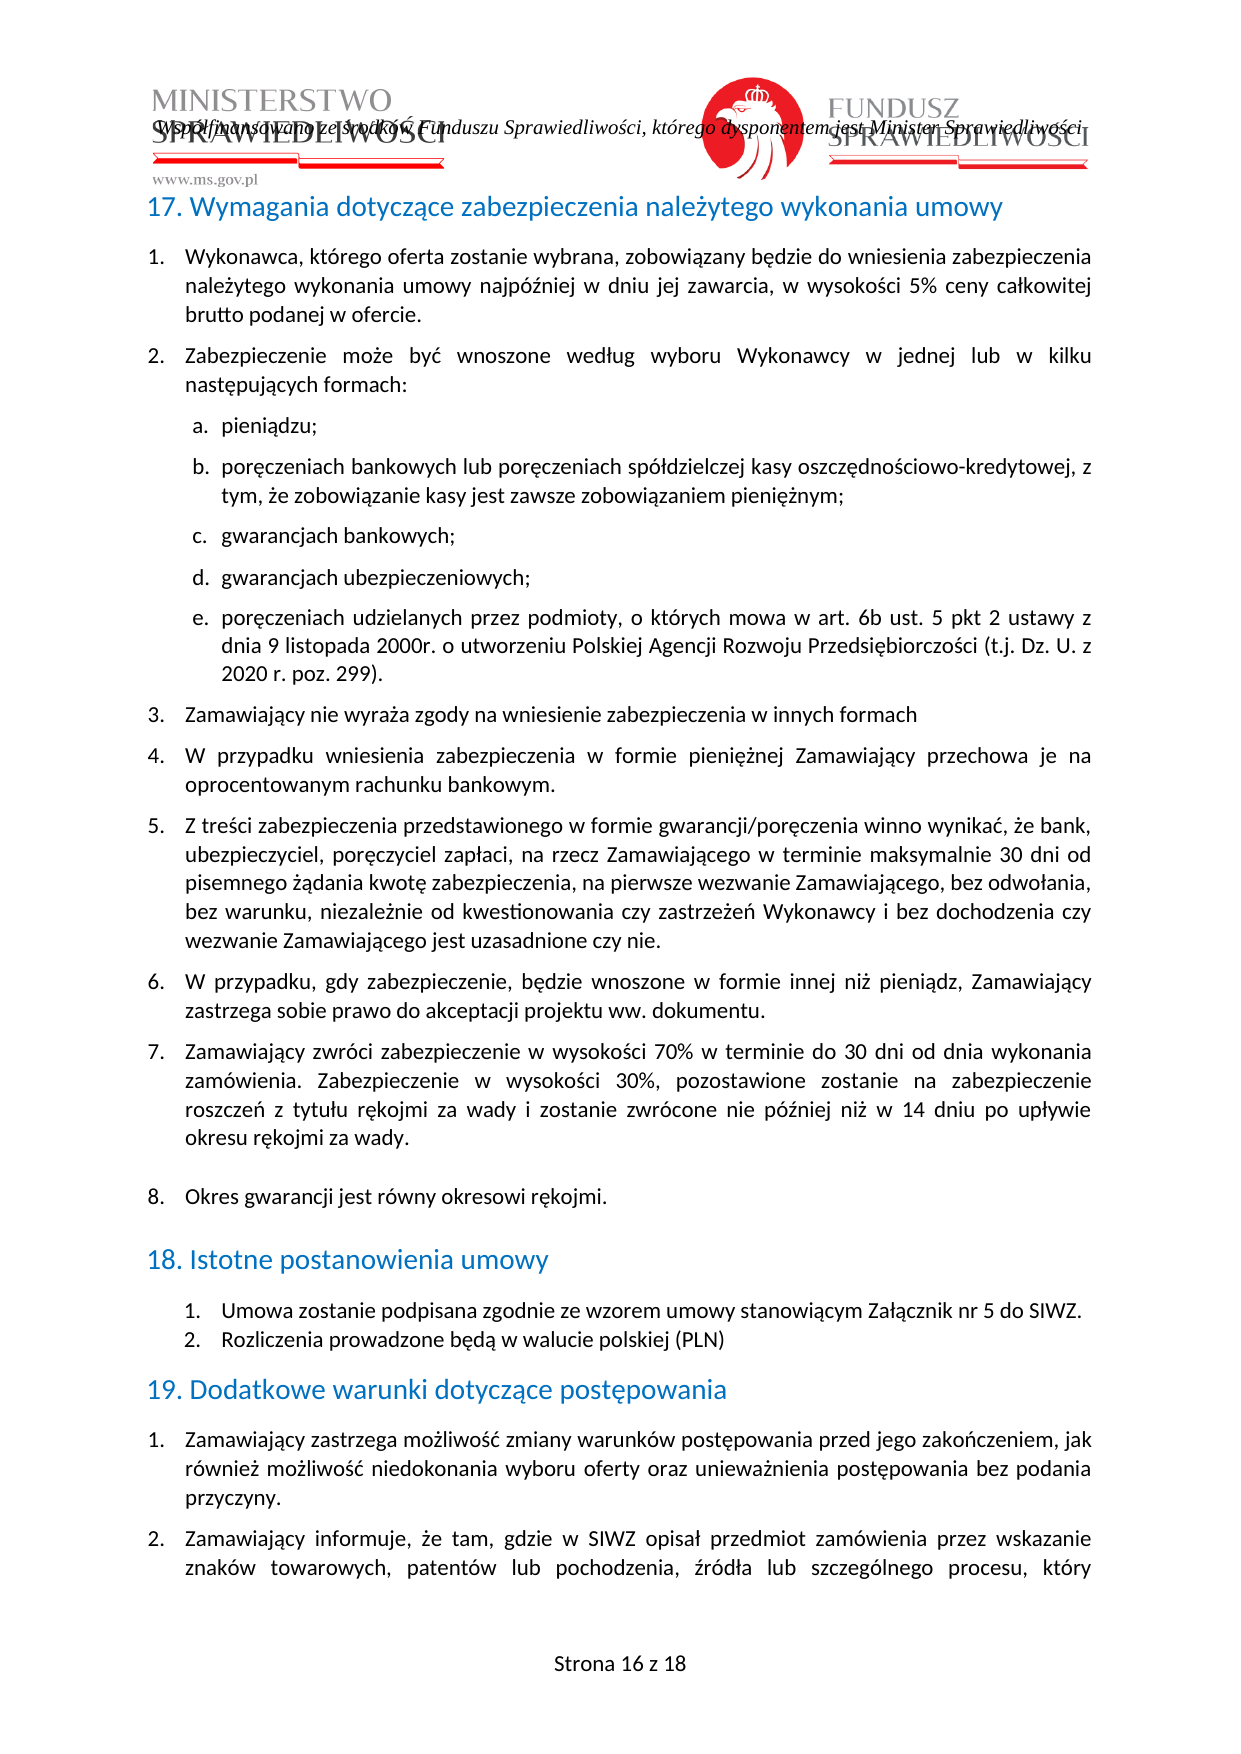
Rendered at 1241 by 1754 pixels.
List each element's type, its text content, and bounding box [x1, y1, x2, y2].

list W przypadku wniesienia zabezpieczenia w formie pieniężnej Zamawiający przechowa je na oprocentowanym rachunku bankowym. [147, 741, 1093, 798]
picture [684, 59, 1104, 206]
list W przypadku, gdy zabezpieczenie, będzie wnoszone w formie innej niż pieniądz, Zamawiający zastrzega sobie prawo do akceptacji projektu ww. dokumentu. [147, 967, 1093, 1024]
list Okres gwarancji jest równy okresowi rękojmi. [147, 1182, 1093, 1211]
picture [152, 89, 445, 180]
list Zamawiający zwróci zabezpieczenie w wysokości 70% w terminie do 30 dni od dnia wykonania zamówienia. Zabezpieczenie w wysokości 30%, pozostawione zostanie na zabezpieczenie roszczeń z tytułu rękojmi za wady i zostanie zwrócone nie później niż w 14 dniu po upływie okresu rękojmi za wady. [147, 1037, 1093, 1152]
list Zamawiający nie wyraża zgody na wniesienie zabezpieczenia w innych formach [147, 700, 1093, 728]
list Zamawiający zastrzega możliwość zmiany warunków postępowania przed jego zakończeniem, jak również możliwość niedokonania wyboru oferty oraz unieważnienia postępowania bez podania przyczyny. [147, 1426, 1093, 1511]
list Wykonawca, którego oferta zostanie wybrana, zobowiązany będzie do wniesienia zabezpieczenia należytego wykonania umowy najpóźniej w dniu jej zawarcia, w wysokości 5% ceny całkowitej brutto podanej w ofercie. [147, 242, 1093, 328]
list poręczeniach udzielanych przez podmioty, o których mowa w art. 6b ust. 5 pkt 2 ustawy z dnia 9 listopada 2000r. o utworzeniu Polskiej Agencji Rozwoju Przedsiębiorczości (t.j. Dz. U. z 2020 r. poz. 299). [192, 603, 1093, 687]
list gwarancjach ubezpieczeniowych; [192, 563, 1093, 591]
list Zabezpieczenie może być wnoszone według wyboru Wykonawcy w jednej lub w kilku następujących formach: [147, 341, 1093, 398]
list Rozliczenia prowadzone będą w walucie polskiej (PLN) [183, 1325, 1093, 1353]
list Umowa zostanie podpisana zgodnie ze wzorem umowy stanowiącym Załącznik nr 5 do SIWZ. [183, 1296, 1093, 1324]
text 19. Dodatkowe warunki dotyczące postępowania [146, 1371, 1093, 1407]
list gwarancjach bankowych; [192, 522, 1093, 550]
list pieniądzu; [192, 411, 1093, 439]
text 18. Istotne postanowienia umowy [146, 1241, 1093, 1277]
list poręczeniach bankowych lub poręczeniach spółdzielczej kasy oszczędnościowo-kredytowej, z tym, że zobowiązanie kasy jest zawsze zobowiązaniem pieniężnym; [192, 452, 1093, 509]
text 17. Wymagania dotyczące zabezpieczenia należytego wykonania umowy [146, 180, 1093, 224]
list Z treści zabezpieczenia przedstawionego w formie gwarancji/poręczenia winno wynikać, że bank, ubezpieczyciel, poręczyciel zapłaci, na rzecz Zamawiającego w terminie maksymalnie 30 dni od pisemnego żądania kwotę zabezpieczenia, na pierwsze wezwanie Zamawiającego, bez odwołania, bez warunku, niezależnie od kwestionowania czy zastrzeżeń Wykonawcy i bez dochodzenia czy wezwanie Zamawiającego jest uzasadnione czy nie. [147, 811, 1093, 954]
